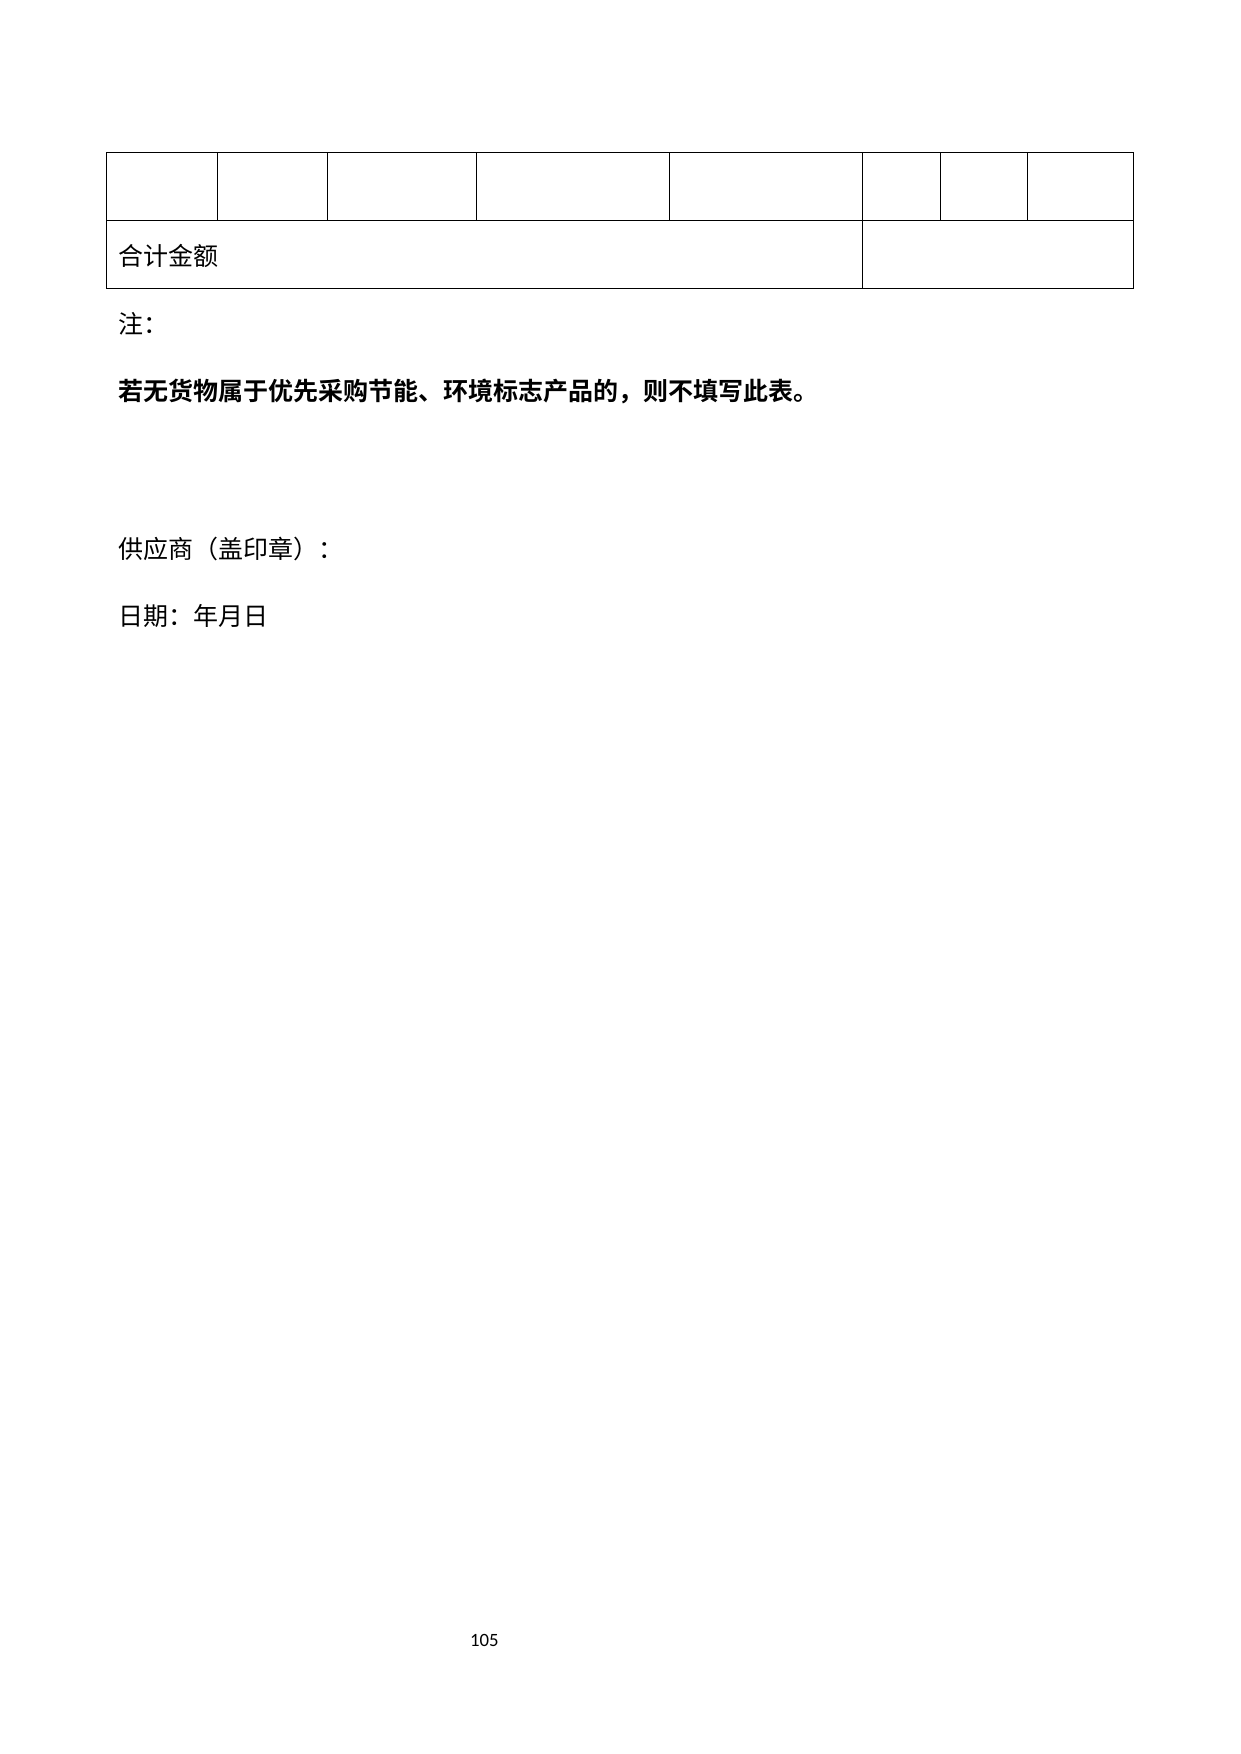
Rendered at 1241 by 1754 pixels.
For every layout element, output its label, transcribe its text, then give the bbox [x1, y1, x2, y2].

text 日期：年月日 [118, 581, 1122, 648]
table_cell [328, 153, 476, 220]
table_cell [863, 153, 940, 220]
table_cell [218, 153, 327, 220]
table_cell [477, 153, 669, 220]
table_cell [863, 221, 1133, 288]
table_cell [941, 153, 1027, 220]
text 若无货物属于优先采购节能、环境标志产品的，则不填写此表。 [118, 356, 1122, 423]
table_cell [1028, 153, 1133, 220]
text 注： [118, 289, 1122, 356]
table_cell [107, 153, 217, 220]
table_cell [670, 153, 862, 220]
text 供应商（盖印章）： [118, 514, 1122, 581]
table_cell 合计金额 [107, 221, 862, 288]
